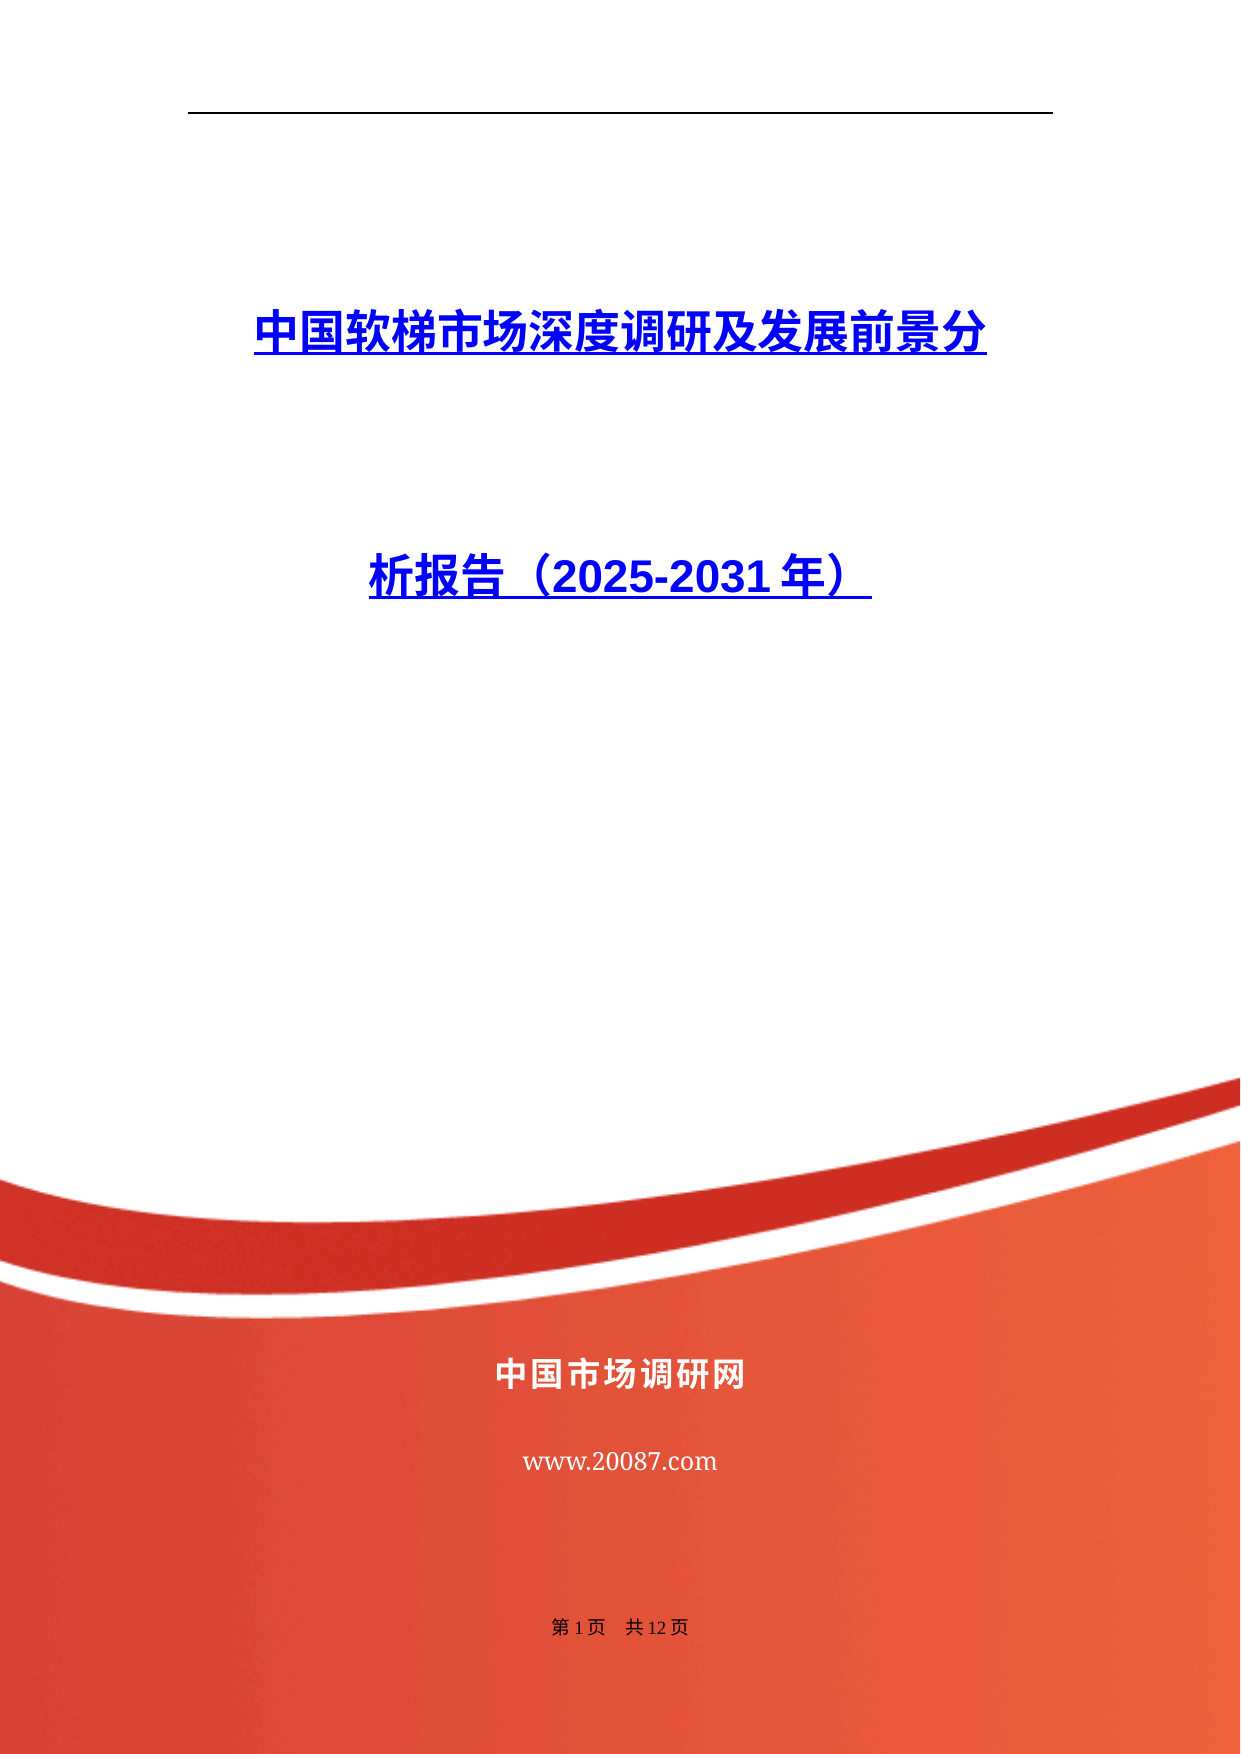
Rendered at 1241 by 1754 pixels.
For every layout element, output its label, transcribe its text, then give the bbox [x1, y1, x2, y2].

picture [0, 1006, 1241, 1754]
text www.20087.com [187, 1428, 1053, 1493]
subtitle 中国市场调研网 [187, 1339, 1053, 1404]
table_header 中国软梯市场深度调研及发展前景分析报告（2025-2031年） [188, 207, 1053, 773]
